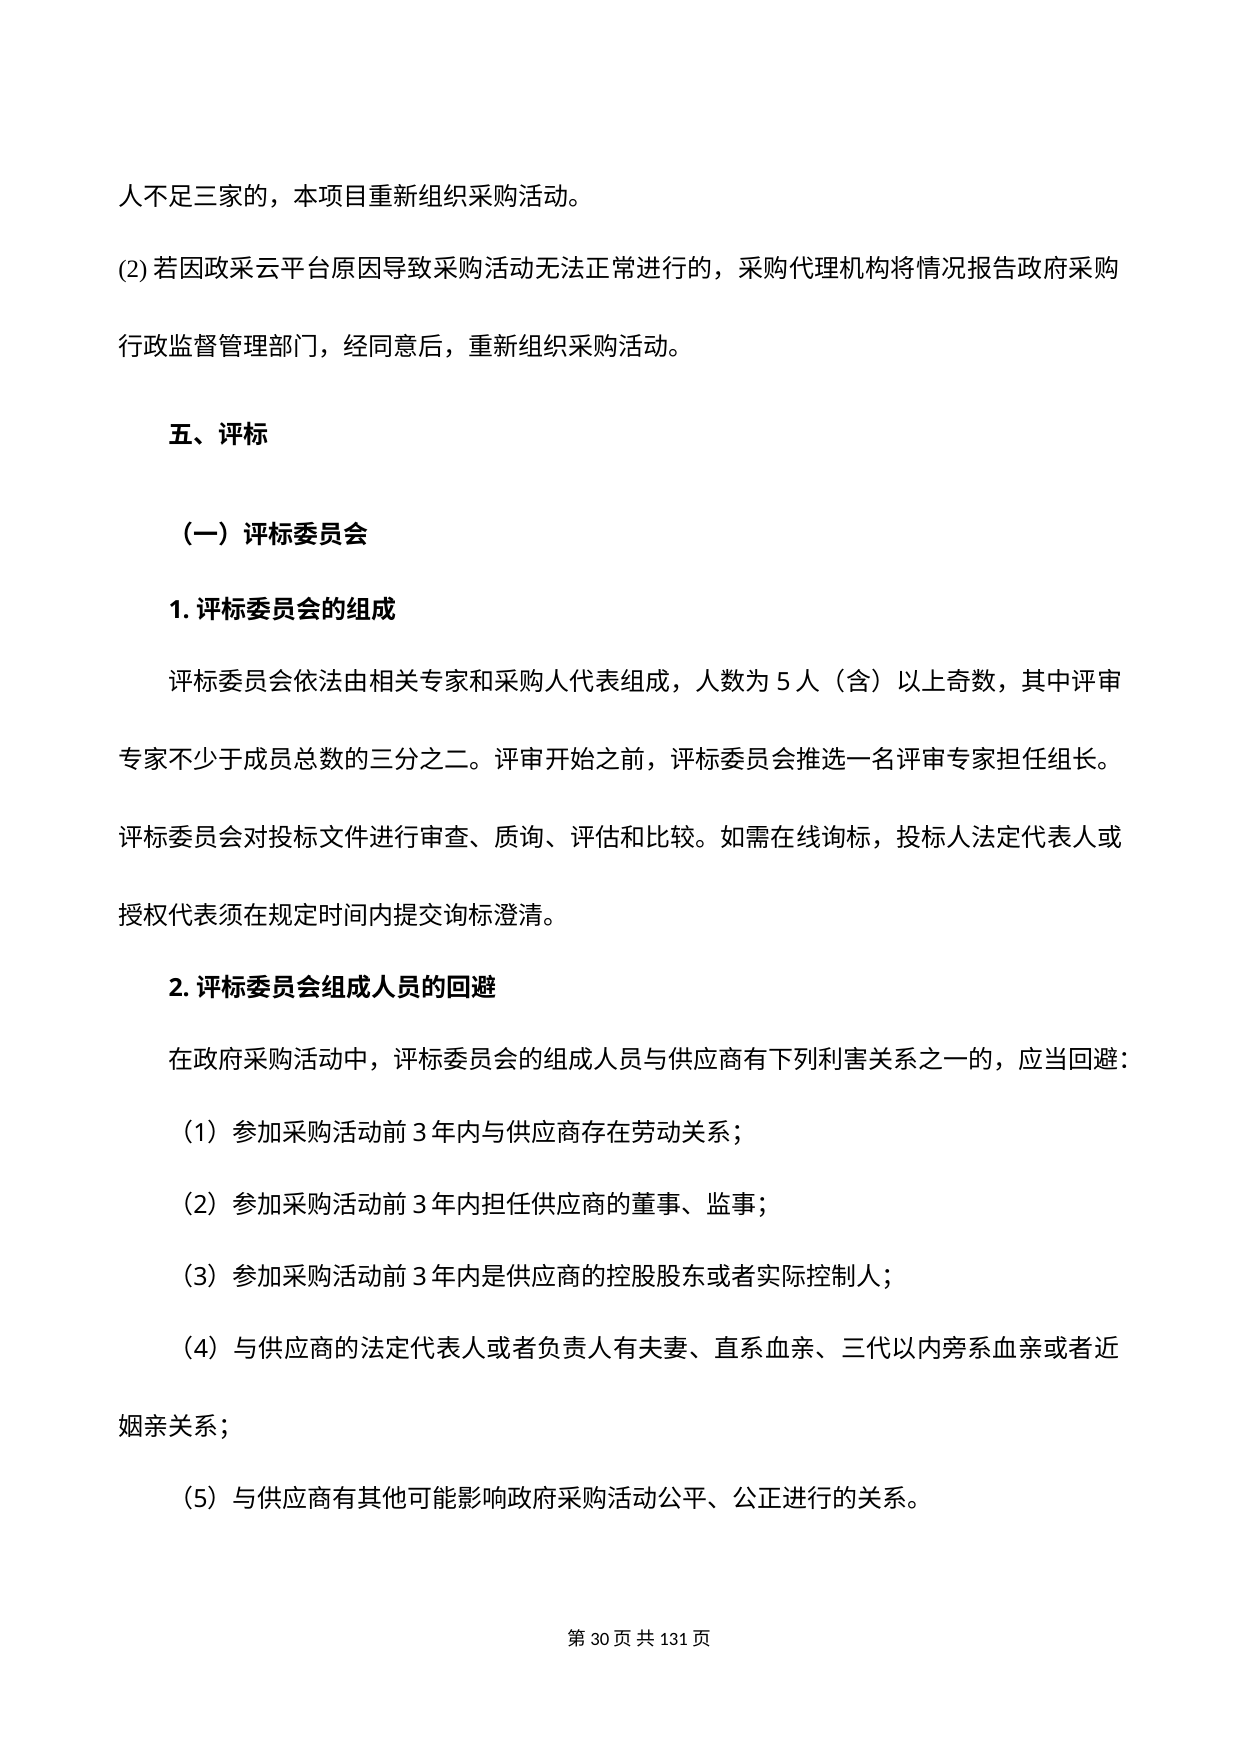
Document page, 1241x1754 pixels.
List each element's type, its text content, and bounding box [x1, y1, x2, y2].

subtitle （一）评标委员会 [118, 500, 1122, 565]
list 评标委员会的组成 [118, 575, 1122, 640]
text （5）与供应商有其他可能影响政府采购活动公平、公正进行的关系。 [118, 1464, 1122, 1529]
list 评标委员会组成人员的回避 [118, 953, 1122, 1018]
text 评标委员会依法由相关专家和采购人代表组成，人数为5人（含）以上奇数，其中评审专家不少于成员总数的三分之二。评审开始之前，评标委员会推选一名评审专家担任组长。评标委员会对投标文件进行审查、质询、评估和比较。如需在线询标，投标人法定代表人或授权代表须在规定时间内提交询标澄清。 [118, 647, 1122, 946]
text （1）参加采购活动前3年内与供应商存在劳动关系； [118, 1098, 1122, 1163]
list 若因政采云平台原因导致采购活动无法正常进行的，采购代理机构将情况报告政府采购行政监督管理部门，经同意后，重新组织采购活动。 [118, 234, 1122, 377]
text 在政府采购活动中，评标委员会的组成人员与供应商有下列利害关系之一的，应当回避： [118, 1026, 1122, 1091]
subtitle 五、评标 [118, 401, 1122, 466]
text （3）参加采购活动前3年内是供应商的控股股东或者实际控制人； [118, 1242, 1122, 1307]
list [118, 162, 1122, 227]
text （2）参加采购活动前3年内担任供应商的董事、监事； [118, 1170, 1122, 1235]
text （4）与供应商的法定代表人或者负责人有夫妻、直系血亲、三代以内旁系血亲或者近姻亲关系； [118, 1314, 1122, 1457]
